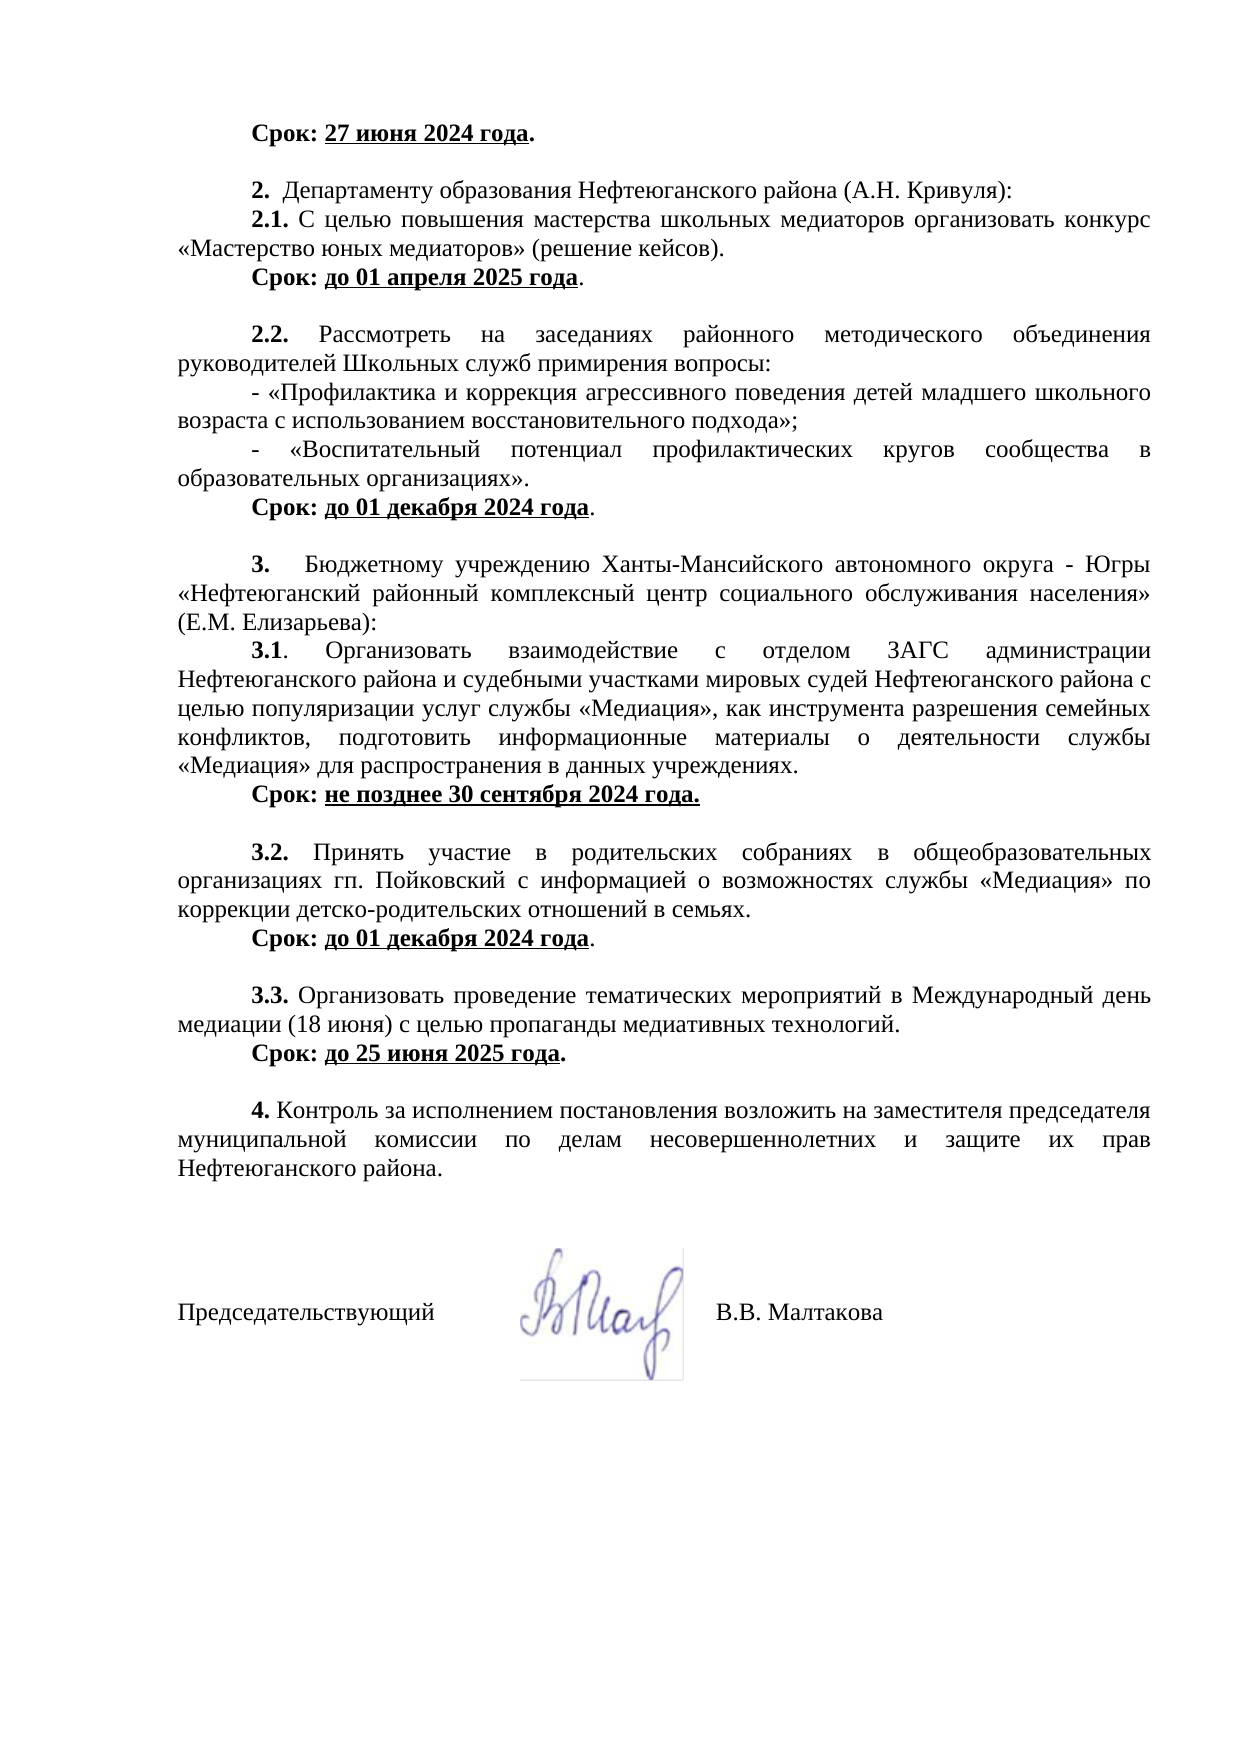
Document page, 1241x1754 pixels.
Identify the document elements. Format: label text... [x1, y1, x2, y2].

text Срок: до 01 декабря 2024 года. [177, 492, 1152, 521]
text 2.1. С целью повышения мастерства школьных медиаторов организовать конкурс «Мастерство юных медиаторов» (решение кейсов). [177, 204, 1152, 262]
text 3.3. Организовать проведение тематических мероприятий в Международный день медиации (18 июня) с целью пропаганды медиативных технологий. [177, 981, 1152, 1038]
text 3.1. Организовать взаимодействие с отделом ЗАГС администрации Нефтеюганского района и судебными участками мировых судей Нефтеюганского района с целью популяризации услуг службы «Медиация», как инструмента разрешения семейных конфликтов, подготовить информационные материалы о деятельности службы «Медиация» для распространения в данных учреждениях. [177, 636, 1152, 779]
text - «Профилактика и коррекция агрессивного поведения детей младшего школьного возраста с использованием восстановительного подхода»; [177, 377, 1152, 434]
text 2. Департаменту образования Нефтеюганского района (А.Н. Кривуля): [177, 176, 1152, 204]
text 3.2. Принять участие в родительских собраниях в общеобразовательных организациях гп. Пойковский с информацией о возможностях службы «Медиация» по коррекции детско-родительских отношений в семьях. [177, 837, 1152, 923]
text 4. Контроль за исполнением постановления возложить на заместителя председателя муниципальной комиссии по делам несовершеннолетних и защите их прав Нефтеюганского района. [177, 1096, 1152, 1182]
text Срок: не позднее 30 сентября 2024 года. [177, 779, 1152, 808]
text Срок: до 01 апреля 2025 года. [177, 262, 1152, 291]
text Срок: до 01 декабря 2024 года. [177, 923, 1152, 952]
text Срок: до 25 июня 2025 года. [177, 1038, 1152, 1067]
text 2.2. Рассмотреть на заседаниях районного методического объединения руководителей Школьных служб примирения вопросы: [177, 319, 1152, 377]
text Срок: 27 июня 2024 года. [177, 118, 1152, 147]
text Председательствующий В.В. Малтакова [177, 1297, 1152, 1326]
picture [520, 1248, 685, 1297]
text - «Воспитательный потенциал профилактических кругов сообщества в образовательных организациях». [177, 434, 1152, 492]
text 3. Бюджетному учреждению Ханты-Мансийского автономного округа - Югры «Нефтеюганский районный комплексный центр социального обслуживания населения» (Е.М. Елизарьева): [177, 549, 1152, 636]
picture [520, 1326, 685, 1382]
